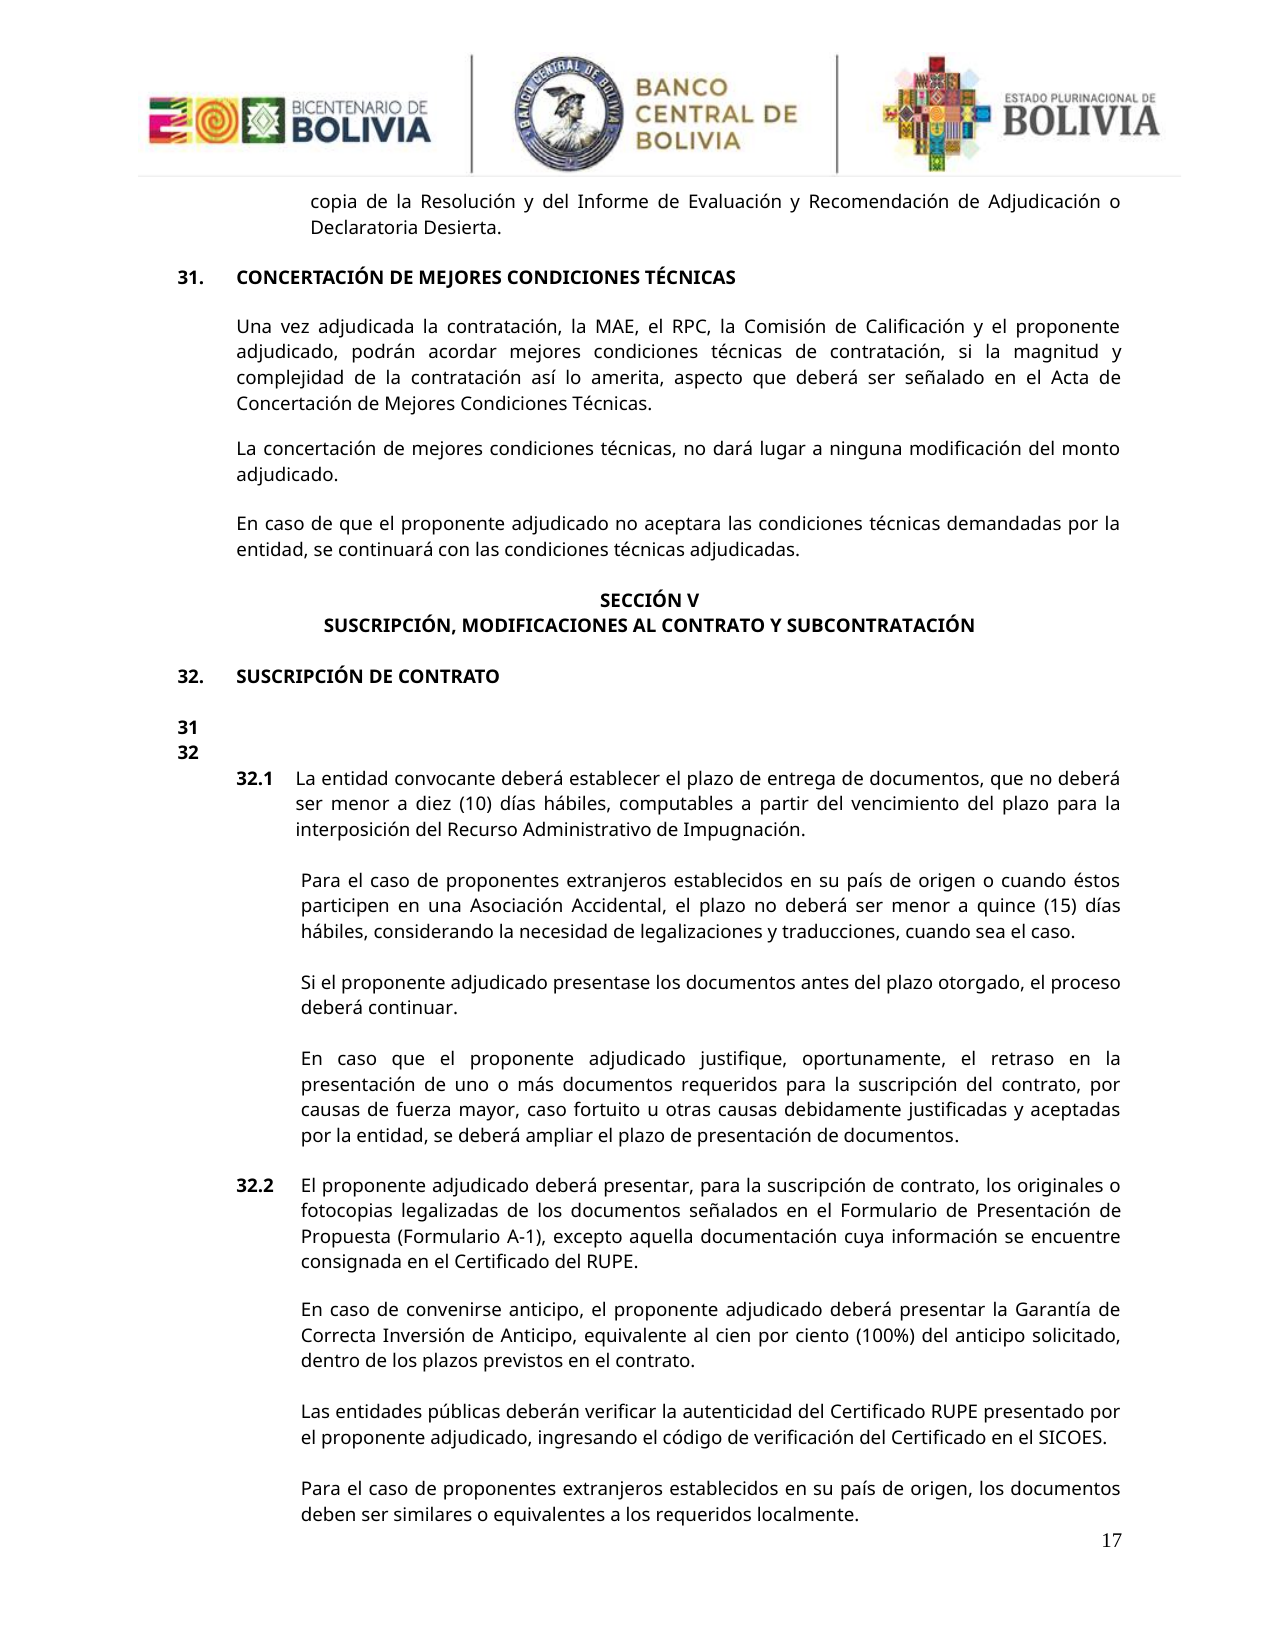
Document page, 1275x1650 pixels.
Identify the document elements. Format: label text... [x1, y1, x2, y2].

list En caso de convenirse anticipo, el proponente adjudicado deberá presentar la Garantía de Correcta Inversión de Anticipo, equivalente al cien por ciento (100%) del anticipo solicitado, dentro de los plazos previstos en el contrato. [301, 1297, 1122, 1373]
list Para el caso de proponentes extranjeros establecidos en su país de origen o cuando éstos participen en una Asociación Accidental, el plazo no deberá ser menor a quince (15) días hábiles, considerando la necesidad de legalizaciones y traducciones, cuando sea el caso. [301, 867, 1122, 944]
list SUSCRIPCIÓN DE CONTRATO [177, 663, 1122, 688]
text SUSCRIPCIÓN, MODIFICACIONES AL CONTRATO Y SUBCONTRATACIÓN [177, 612, 1122, 638]
list En caso que el proponente adjudicado justifique, oportunamente, el retraso en la presentación de uno o más documentos requeridos para la suscripción del contrato, por causas de fuerza mayor, caso fortuito u otras causas debidamente justificadas y aceptadas por la entidad, se deberá ampliar el plazo de presentación de documentos. [301, 1046, 1122, 1148]
text SECCIÓN V [177, 587, 1122, 612]
text Una vez adjudicada la contratación, la MAE, el RPC, la Comisión de Calificación y el proponente adjudicado, podrán acordar mejores condiciones técnicas de contratación, si la magnitud y complejidad de la contratación así lo amerita, aspecto que deberá ser señalado en el Acta de Concertación de Mejores Condiciones Técnicas. [236, 313, 1122, 415]
list CONCERTACIÓN DE MEJORES CONDICIONES TÉCNICAS [177, 264, 1122, 290]
list La entidad convocante deberá establecer el plazo de entrega de documentos, que no deberá ser menor a diez (10) días hábiles, computables a partir del vencimiento del plazo para la interposición del Recurso Administrativo de Impugnación. [236, 765, 1122, 842]
text La concertación de mejores condiciones técnicas, no dará lugar a ninguna modificación del monto adjudicado. [236, 435, 1122, 486]
list Para el caso de proponentes extranjeros establecidos en su país de origen, los documentos deben ser similares o equivalentes a los requeridos localmente. [301, 1475, 1122, 1526]
list Las entidades públicas deberán verificar la autenticidad del Certificado RUPE presentado por el proponente adjudicado, ingresando el código de verificación del Certificado en el SICOES. [301, 1399, 1122, 1450]
list Si el proponente adjudicado presentase los documentos antes del plazo otorgado, el proceso deberá continuar. [301, 969, 1122, 1020]
picture [138, 52, 1182, 177]
list El proponente adjudicado deberá presentar, para la suscripción de contrato, los originales o fotocopias legalizadas de los documentos señalados en el Formulario de Presentación de Propuesta (Formulario A-1), excepto aquella documentación cuya información se encuentre consignada en el Certificado del RUPE. [236, 1172, 1122, 1274]
text En caso de que el proponente adjudicado no aceptara las condiciones técnicas demandadas por la entidad, se continuará con las condiciones técnicas adjudicadas. [236, 510, 1122, 561]
